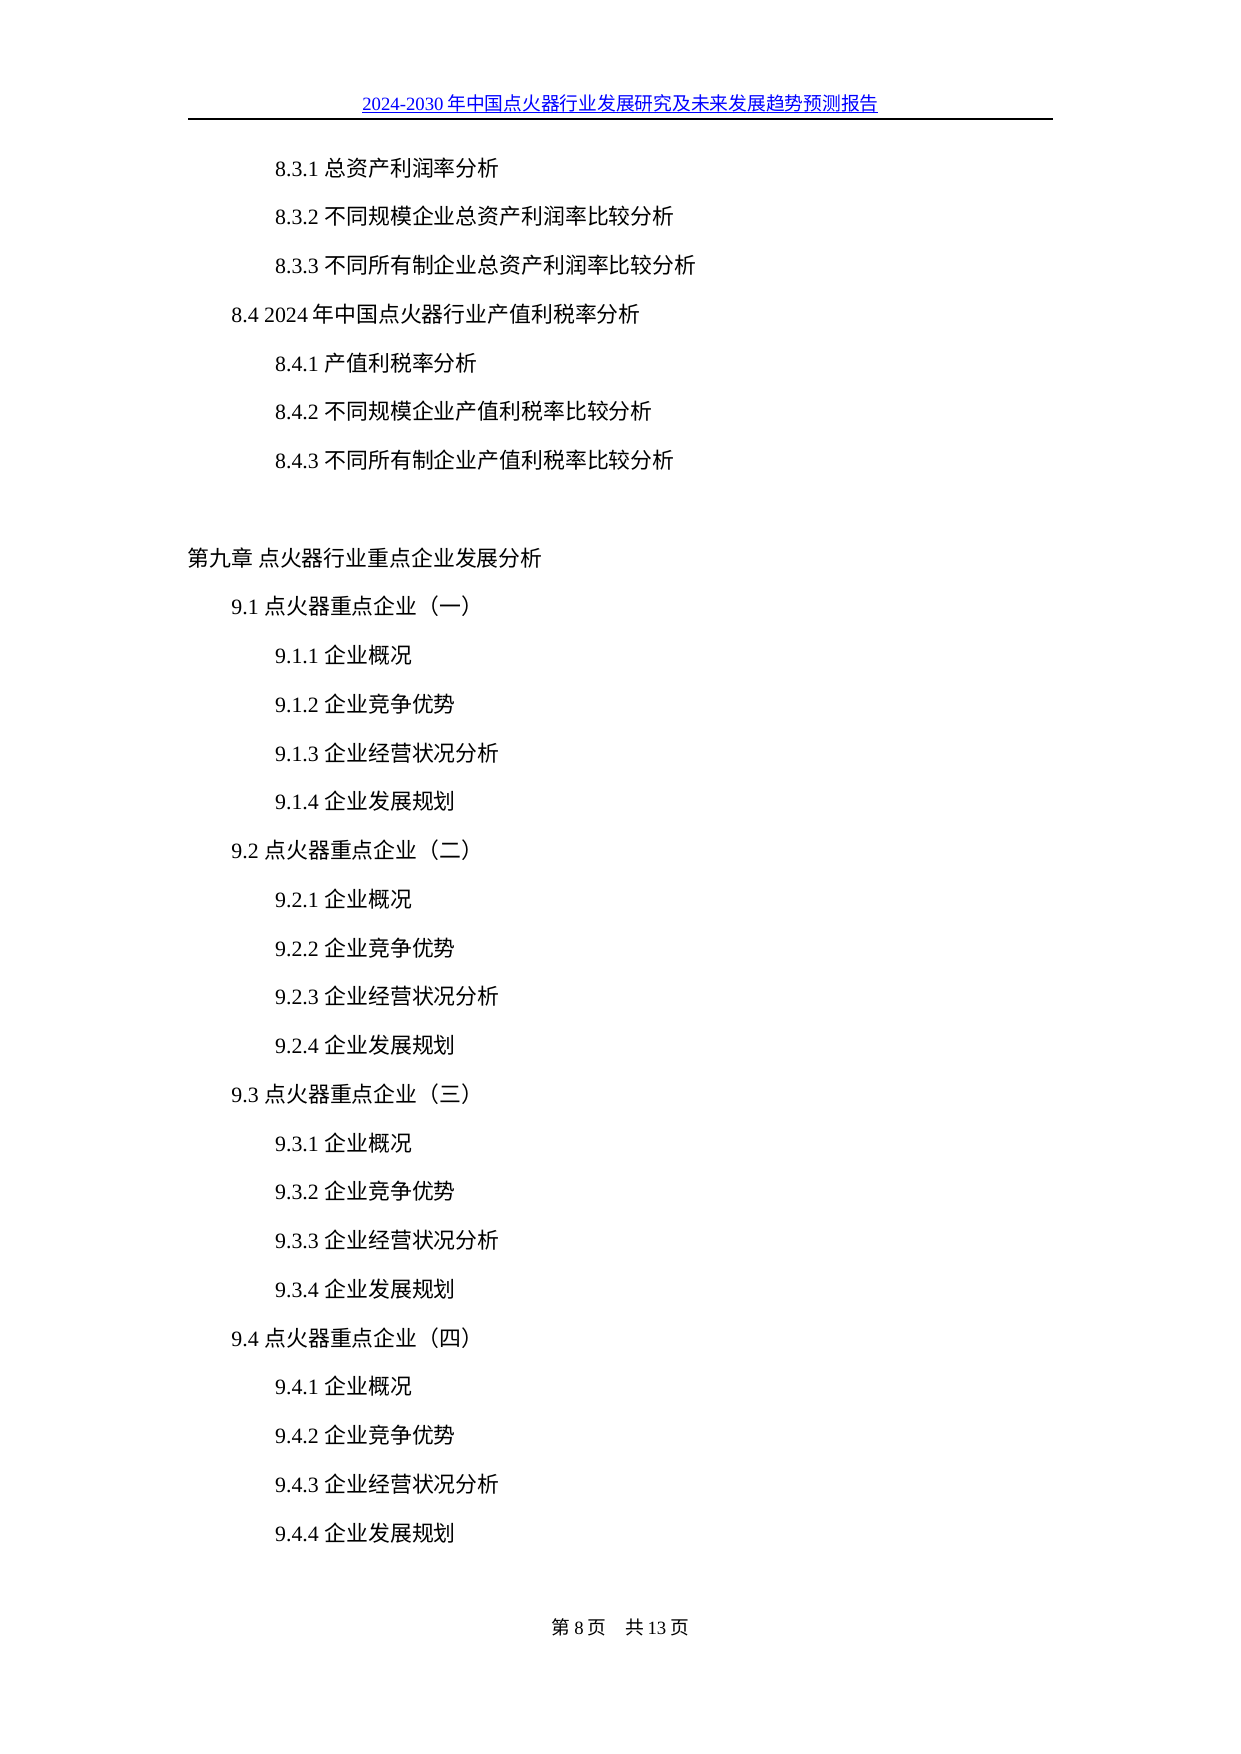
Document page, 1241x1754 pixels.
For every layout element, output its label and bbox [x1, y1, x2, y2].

text [187, 150, 1053, 1548]
